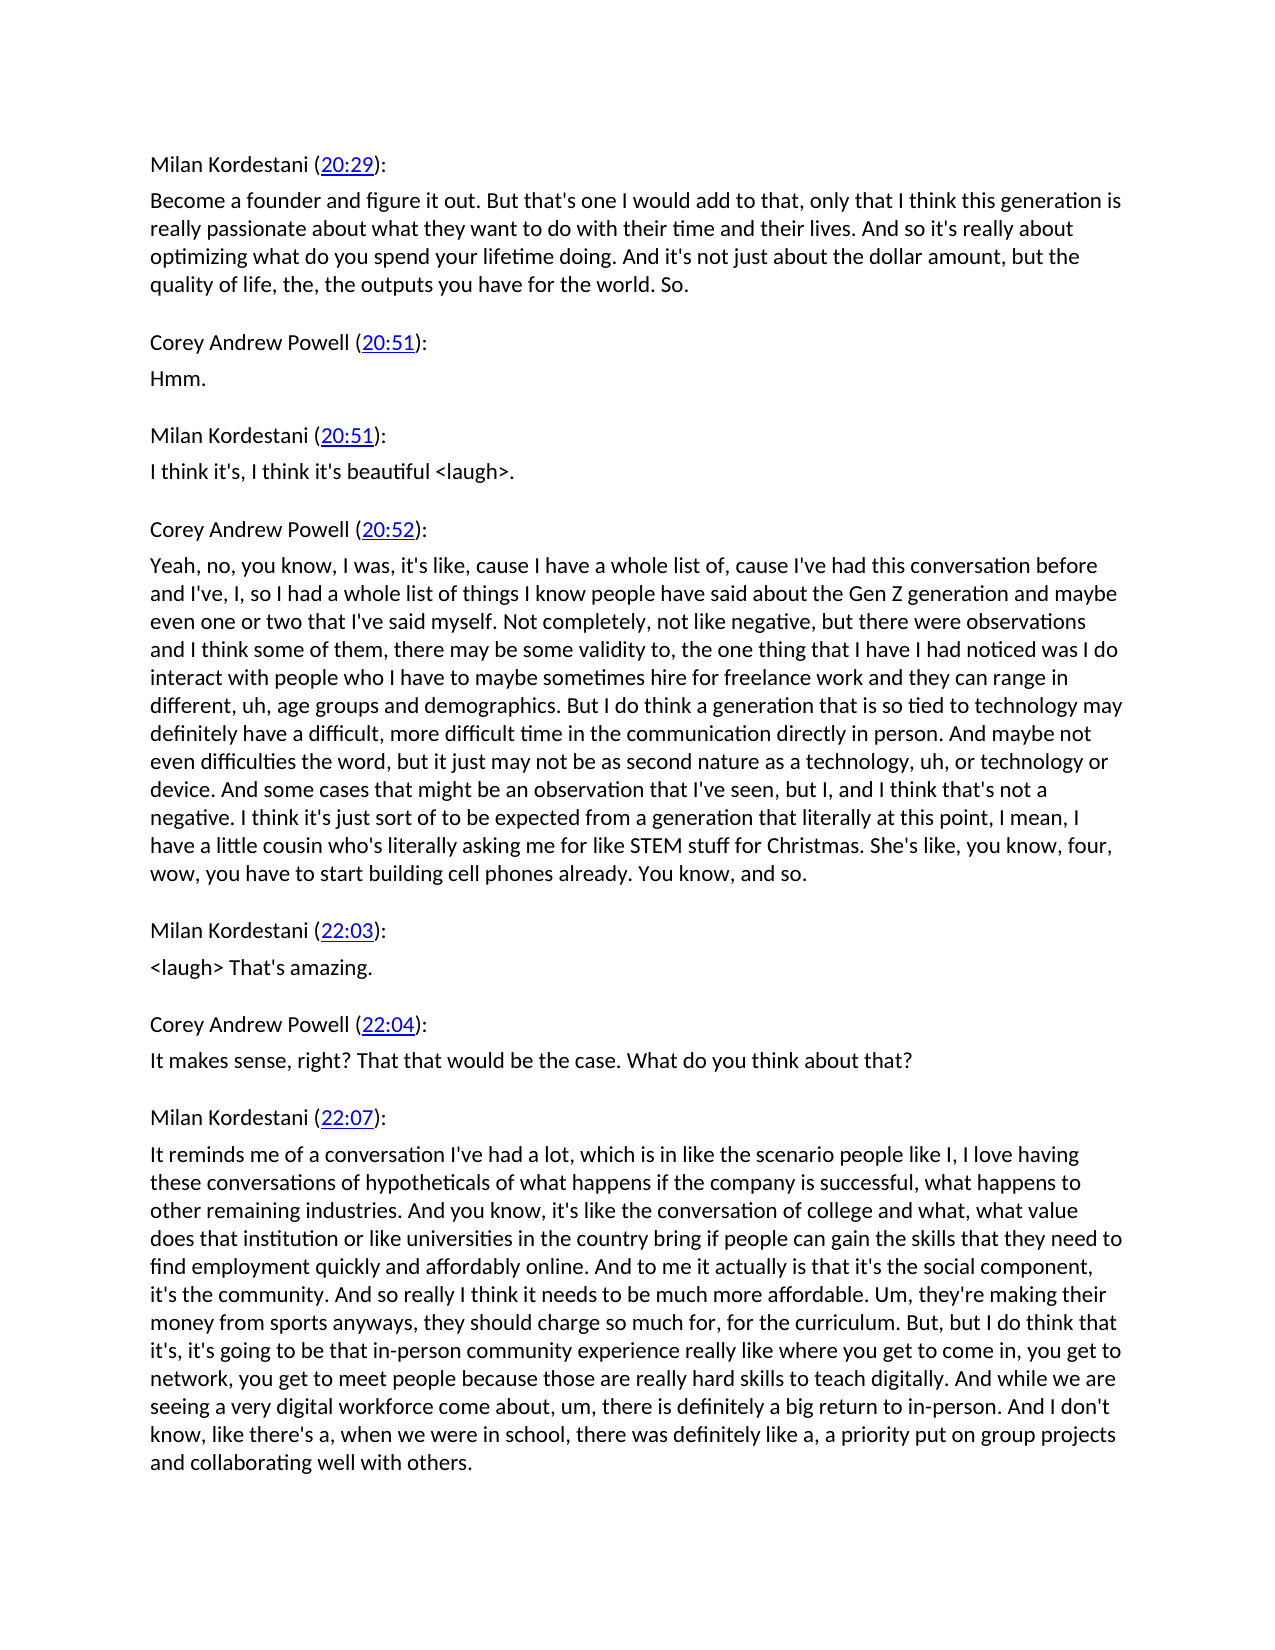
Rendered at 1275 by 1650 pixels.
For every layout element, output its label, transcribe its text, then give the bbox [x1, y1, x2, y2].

text Hmm. [150, 364, 1125, 392]
text <laugh> That's amazing. [150, 953, 1125, 981]
text Corey Andrew Powell (20:51): [150, 328, 1125, 356]
text It makes sense, right? That that would be the case. What do you think about that? [150, 1046, 1125, 1074]
text Milan Kordestani (20:29): [150, 150, 1125, 178]
text Corey Andrew Powell (22:04): [150, 1010, 1125, 1038]
text It reminds me of a conversation I've had a lot, which is in like the scenario people like I, I love having these conversations of hypotheticals of what happens if the company is successful, what happens to other remaining industries. And you know, it's like the conversation of college and what, what value does that institution or like universities in the country bring if people can gain the skills that they need to find employment quickly and affordably online. And to me it actually is that it's the social component, it's the community. And so really I think it needs to be much more affordable. Um, they're making their money from sports anyways, they should charge so much for, for the curriculum. But, but I do think that it's, it's going to be that in-person community experience really like where you get to come in, you get to network, you get to meet people because those are really hard skills to teach digitally. And while we are seeing a very digital workforce come about, um, there is definitely a big return to in-person. And I don't know, like there's a, when we were in school, there was definitely like a, a priority put on group projects and collaborating well with others. [150, 1140, 1125, 1476]
text I think it's, I think it's beautiful <laugh>. [150, 457, 1125, 486]
text Yeah, no, you know, I was, it's like, cause I have a whole list of, cause I've had this conversation before and I've, I, so I had a whole list of things I know people have said about the Gen Z generation and maybe even one or two that I've said myself. Not completely, not like negative, but there were observations and I think some of them, there may be some validity to, the one thing that I have I had noticed was I do interact with people who I have to maybe sometimes hire for freelance work and they can range in different, uh, age groups and demographics. But I do think a generation that is so tied to technology may definitely have a difficult, more difficult time in the communication directly in person. And maybe not even difficulties the word, but it just may not be as second nature as a technology, uh, or technology or device. And some cases that might be an observation that I've seen, but I, and I think that's not a negative. I think it's just sort of to be expected from a generation that literally at this point, I mean, I have a little cousin who's literally asking me for like STEM stuff for Christmas. She's like, you know, four, wow, you have to start building cell phones already. You know, and so. [150, 551, 1125, 887]
text Milan Kordestani (20:51): [150, 421, 1125, 449]
text Milan Kordestani (22:07): [150, 1103, 1125, 1132]
text Milan Kordestani (22:03): [150, 916, 1125, 944]
text Corey Andrew Powell (20:52): [150, 515, 1125, 543]
text Become a founder and figure it out. But that's one I would add to that, only that I think this generation is really passionate about what they want to do with their time and their lives. And so it's really about optimizing what do you spend your lifetime doing. And it's not just about the dollar amount, but the quality of life, the, the outputs you have for the world. So. [150, 186, 1125, 298]
